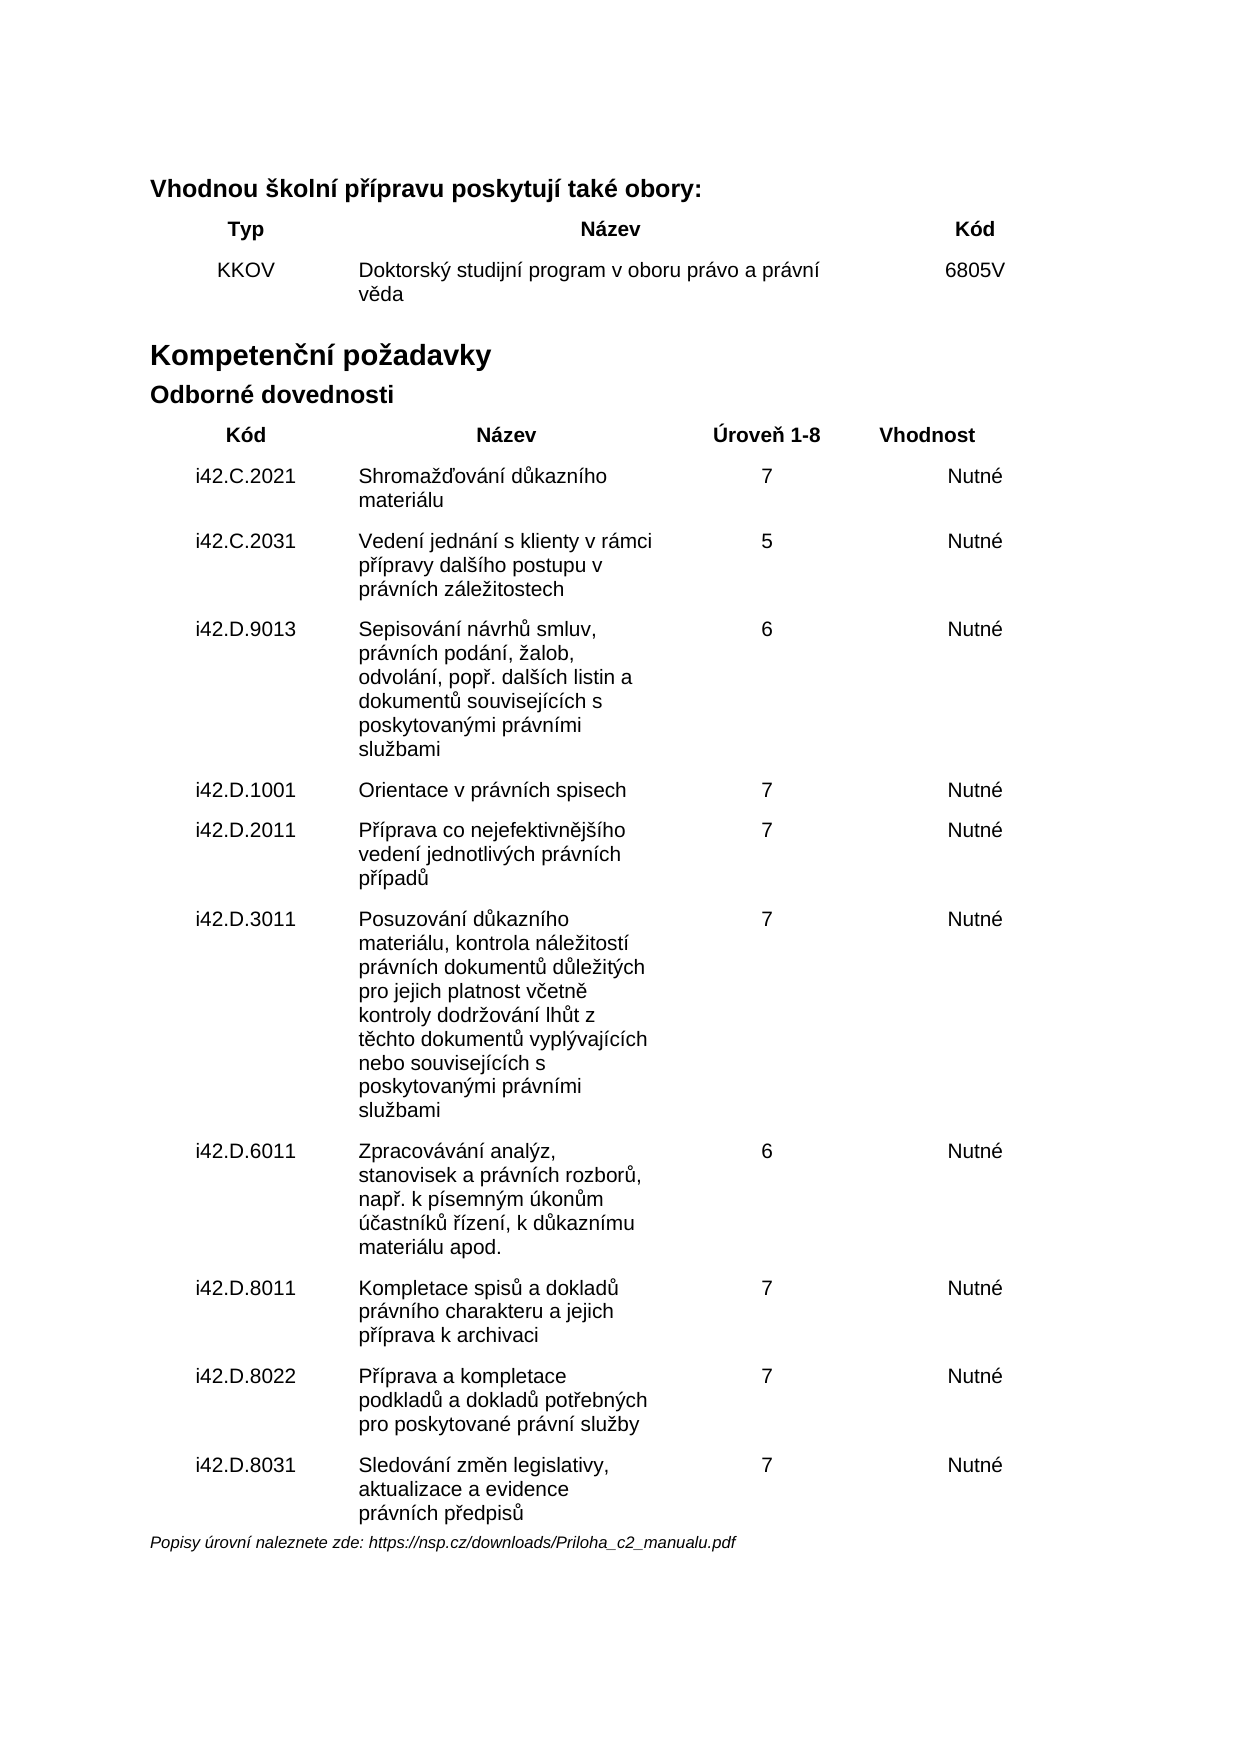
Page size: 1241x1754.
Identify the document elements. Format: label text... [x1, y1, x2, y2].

table_cell Nutné [871, 810, 1079, 898]
subtitle Vhodnou školní přípravu poskytují také obory: [150, 174, 1090, 203]
table_header Název [350, 209, 871, 249]
table_cell i42.D.8011 [142, 1267, 350, 1356]
table_cell i42.D.1001 [142, 769, 350, 810]
table_cell Sledování změn legislativy, aktualizace a evidence právních předpisů [350, 1444, 662, 1533]
table_cell i42.D.3011 [142, 898, 350, 1131]
table_cell Nutné [871, 769, 1079, 810]
table_cell Doktorský studijní program v oboru právo a právní věda [350, 250, 871, 314]
table_cell Sepisování návrhů smluv, právních podání, žalob, odvolání, popř. dalších listin a dokumentů souvisejících s poskytovanými právními službami [350, 609, 662, 769]
table_cell i42.D.6011 [142, 1131, 350, 1267]
table_cell Nutné [871, 1131, 1079, 1267]
table_cell KKOV [142, 250, 350, 314]
table_cell Nutné [871, 1267, 1079, 1356]
table_cell 6 [663, 1131, 871, 1267]
table_cell Orientace v právních spisech [350, 769, 662, 810]
table_cell 6 [663, 609, 871, 769]
table_cell 5 [663, 520, 871, 609]
table_header Úroveň 1-8 [663, 415, 871, 456]
table_cell Vedení jednání s klienty v rámci přípravy dalšího postupu v právních záležitostech [350, 520, 662, 609]
table_cell i42.C.2021 [142, 456, 350, 520]
table_header Kód [871, 209, 1079, 249]
subtitle Odborné dovednosti [150, 380, 1090, 409]
table_cell i42.C.2031 [142, 520, 350, 609]
table_cell Nutné [871, 1356, 1079, 1444]
table_cell 7 [663, 456, 871, 520]
table_cell Shromažďování důkazního materiálu [350, 456, 662, 520]
table_cell i42.D.2011 [142, 810, 350, 898]
table_cell Nutné [871, 520, 1079, 609]
table_cell 6805V [871, 250, 1079, 314]
table_header Typ [142, 209, 350, 249]
table_cell Nutné [871, 456, 1079, 520]
table_cell 7 [663, 898, 871, 1131]
table_cell 7 [663, 1356, 871, 1444]
table_cell Příprava co nejefektivnějšího vedení jednotlivých právních případů [350, 810, 662, 898]
table_cell Nutné [871, 898, 1079, 1131]
table_cell 7 [663, 1444, 871, 1533]
table_cell 7 [663, 810, 871, 898]
table_header Kód [142, 415, 350, 456]
table_cell 7 [663, 769, 871, 810]
table_header Název [350, 415, 662, 456]
table_header Vhodnost [871, 415, 1079, 456]
table_cell Posuzování důkazního materiálu, kontrola náležitostí právních dokumentů důležitých pro jejich platnost včetně kontroly dodržování lhůt z těchto dokumentů vyplývajících nebo souvisejících s poskytovanými právními službami [350, 898, 662, 1131]
table_cell Nutné [871, 1444, 1079, 1533]
text Popisy úrovní naleznete zde: https://nsp.cz/downloads/Priloha_c2_manualu.pdf [150, 1533, 1090, 1552]
table_cell i42.D.8031 [142, 1444, 350, 1533]
table_cell i42.D.9013 [142, 609, 350, 769]
table_cell 7 [663, 1267, 871, 1356]
table_cell Zpracovávání analýz, stanovisek a právních rozborů, např. k písemným úkonům účastníků řízení, k důkaznímu materiálu apod. [350, 1131, 662, 1267]
table_cell Kompletace spisů a dokladů právního charakteru a jejich příprava k archivaci [350, 1267, 662, 1356]
table_cell Nutné [871, 609, 1079, 769]
subtitle Kompetenční požadavky [150, 338, 1090, 372]
table_cell Příprava a kompletace podkladů a dokladů potřebných pro poskytované právní služby [350, 1356, 662, 1444]
table_cell i42.D.8022 [142, 1356, 350, 1444]
